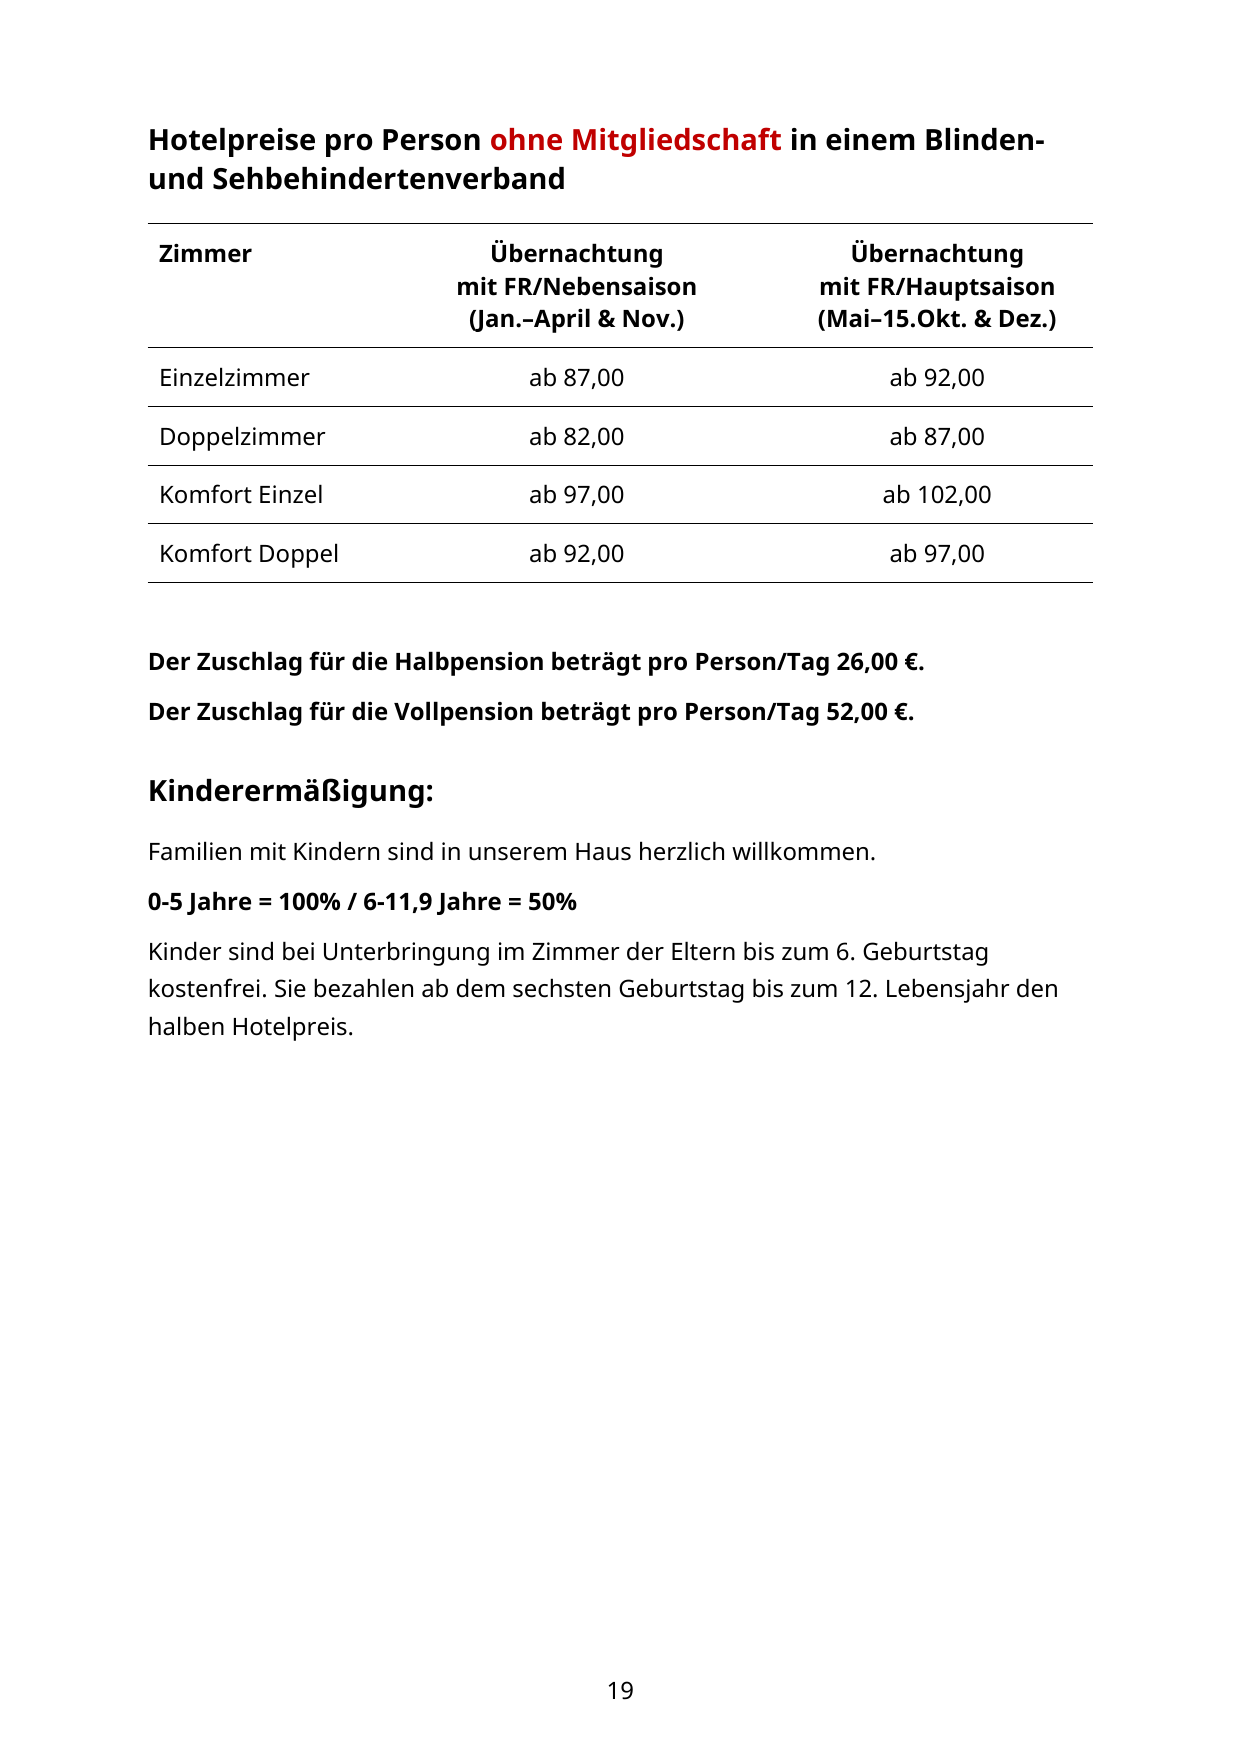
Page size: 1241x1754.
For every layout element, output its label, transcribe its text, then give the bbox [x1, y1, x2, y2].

text Kinder sind bei Unterbringung im Zimmer der Eltern bis zum 6. Geburtstag kostenfrei. Sie bezahlen ab dem sechsten Geburtstag bis zum 12. Lebensjahr den halben Hotelpreis. [148, 934, 1092, 1042]
text Familien mit Kindern sind in unserem Haus herzlich willkommen. [148, 835, 1092, 867]
table_cell ab 82,00 [372, 407, 782, 464]
table_header Übernachtung mit FR/Hauptsaison (Mai–15.Okt. & Dez.) [782, 224, 1092, 347]
table_cell Einzelzimmer [148, 348, 372, 406]
text Der Zuschlag für die Halbpension beträgt pro Person/Tag 26,00 €. [148, 645, 1092, 678]
table_header Zimmer [148, 224, 372, 347]
table_cell Komfort Einzel [148, 466, 372, 523]
table_cell ab 102,00 [782, 466, 1092, 523]
subtitle Hotelpreise pro Person ohne Mitgliedschaft in einem Blinden- und Sehbehindertenverband [148, 119, 1092, 198]
table_cell Komfort Doppel [148, 524, 372, 582]
subtitle Kinderermäßigung: [148, 770, 1092, 810]
table_cell ab 87,00 [782, 407, 1092, 464]
table_cell ab 87,00 [372, 348, 782, 406]
text Der Zuschlag für die Vollpension beträgt pro Person/Tag 52,00 €. [148, 695, 1092, 728]
table_cell ab 97,00 [782, 524, 1092, 582]
text 0-5 Jahre = 100% / 6-11,9 Jahre = 50% [148, 884, 1092, 917]
table_cell ab 92,00 [372, 524, 782, 582]
table_cell Doppelzimmer [148, 407, 372, 464]
table_header Übernachtung mit FR/Nebensaison (Jan.–April & Nov.) [372, 224, 782, 347]
table_cell ab 97,00 [372, 466, 782, 523]
table_cell ab 92,00 [782, 348, 1092, 406]
